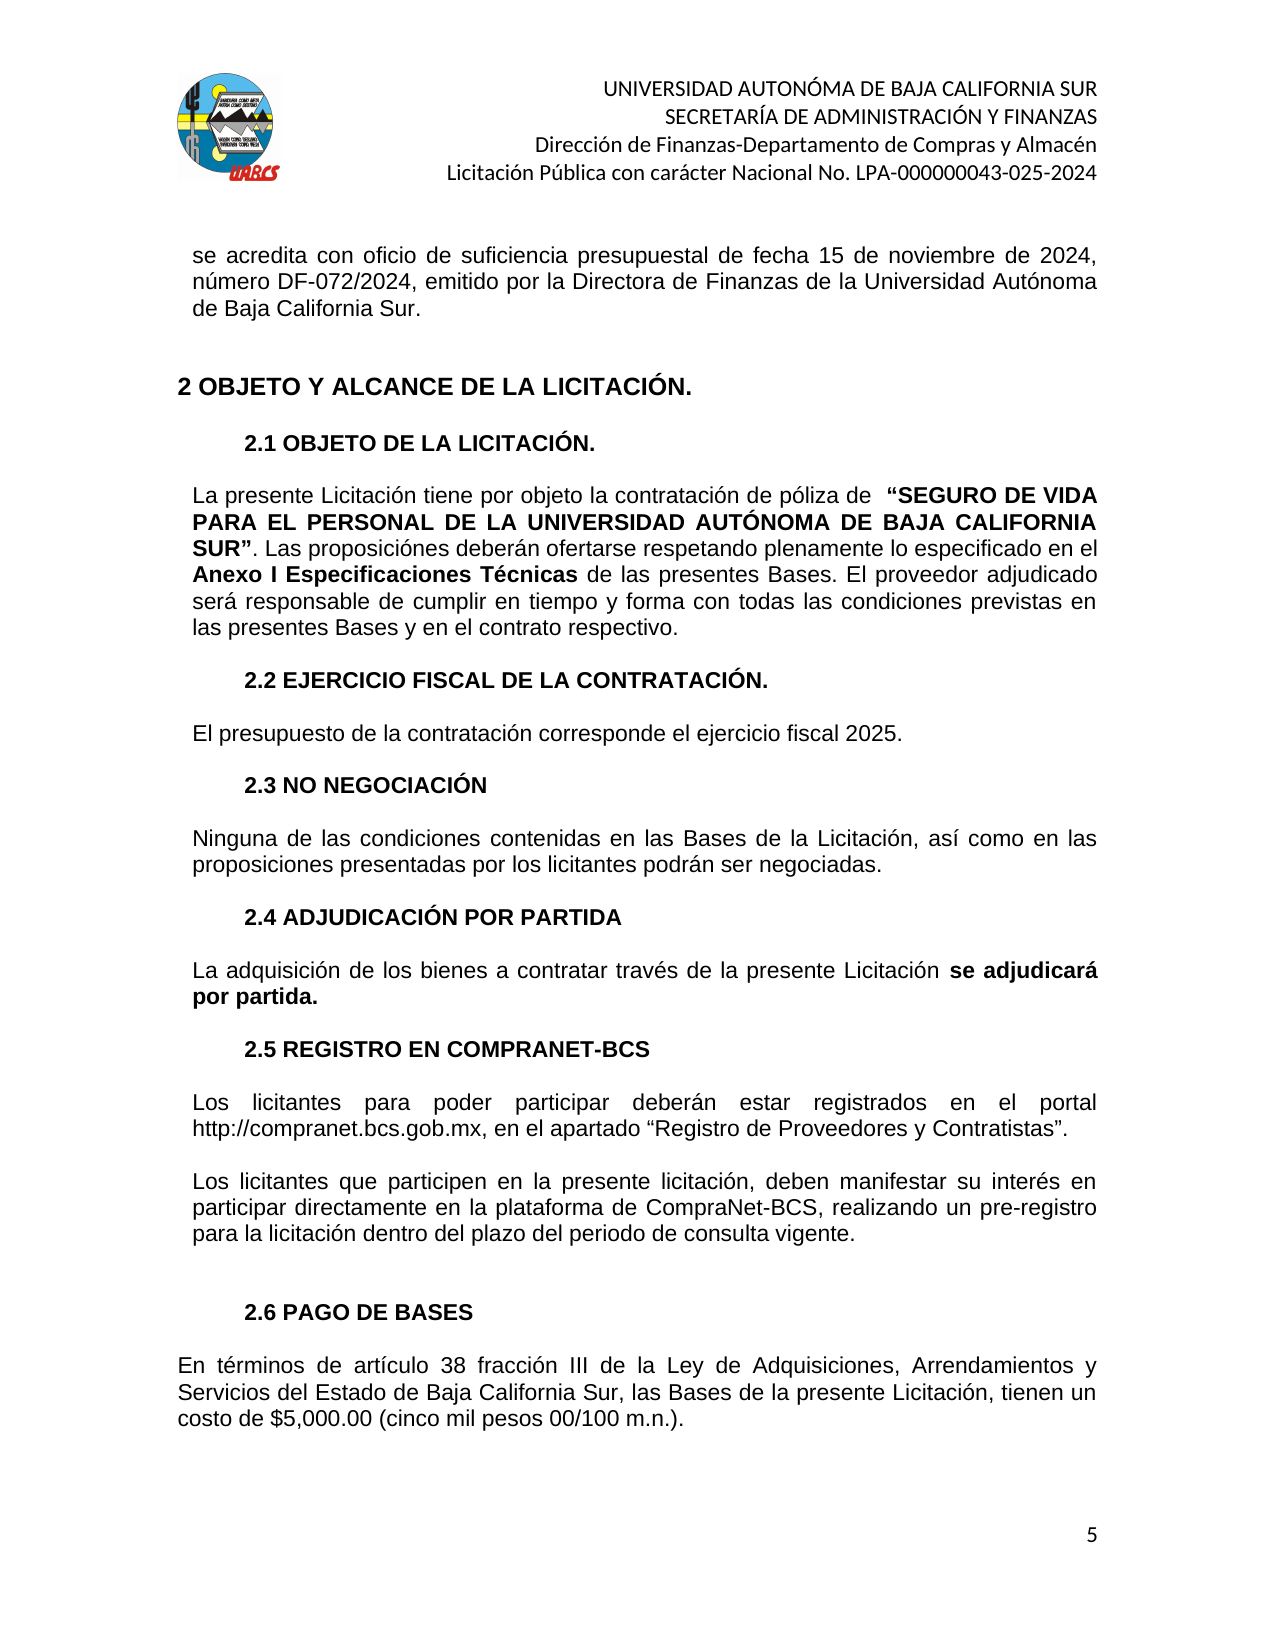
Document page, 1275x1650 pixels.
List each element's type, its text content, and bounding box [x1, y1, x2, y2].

subtitle 2.4 ADJUDICACIÓN POR PARTIDA [244, 904, 1098, 930]
subtitle 2 OBJETO Y ALCANCE DE LA LICITACIÓN. [177, 372, 1098, 401]
subtitle 2.5 REGISTRO EN COMPRANET-BCS [244, 1036, 1098, 1062]
text El presupuesto de la contratación corresponde el ejercicio fiscal 2025. [192, 719, 1098, 746]
text Los licitantes para poder participar deberán estar registrados en el portal http://compranet.bcs.gob.mx, en el apartado “Registro de Proveedores y Contratistas”. [192, 1088, 1098, 1141]
text La adquisición de los bienes a contratar través de la presente Licitación se adjudicará por partida. [192, 957, 1098, 1009]
text La presente Licitación tiene por objeto la contratación de póliza de “SEGURO DE VIDA PARA EL PERSONAL DE LA UNIVERSIDAD AUTÓNOMA DE BAJA CALIFORNIA SUR”. Las proposiciónes deberán ofertarse respetando plenamente lo especificado en el Anexo I Especificaciones Técnicas de las presentes Bases. El proveedor adjudicado será responsable de cumplir en tiempo y forma con todas las condiciones previstas en las presentes Bases y en el contrato respectivo. [192, 456, 1098, 641]
subtitle 2.2 EJERCICIO FISCAL DE LA CONTRATACIÓN. [244, 667, 1098, 693]
subtitle 2.3 NO NEGOCIACIÓN [244, 772, 1098, 799]
text En términos de artículo 38 fracción III de la Ley de Adquisiciones, Arrendamientos y Servicios del Estado de Baja California Sur, las Bases de la presente Licitación, tienen un costo de $5,000.00 (cinco mil pesos 00/100 m.n.). [177, 1352, 1098, 1431]
picture [177, 73, 284, 181]
text Los licitantes que participen en la presente licitación, deben manifestar su interés en participar directamente en la plataforma de CompraNet-BCS, realizando un pre-registro para la licitación dentro del plazo del periodo de consulta vigente. [192, 1168, 1098, 1247]
text Ninguna de las condiciones contenidas en las Bases de la Licitación, así como en las proposiciones presentadas por los licitantes podrán ser negociadas. [192, 825, 1098, 878]
subtitle 2.1 OBJETO DE LA LICITACIÓN. [244, 430, 1098, 456]
subtitle 2.6 PAGO DE BASES [244, 1299, 1098, 1326]
